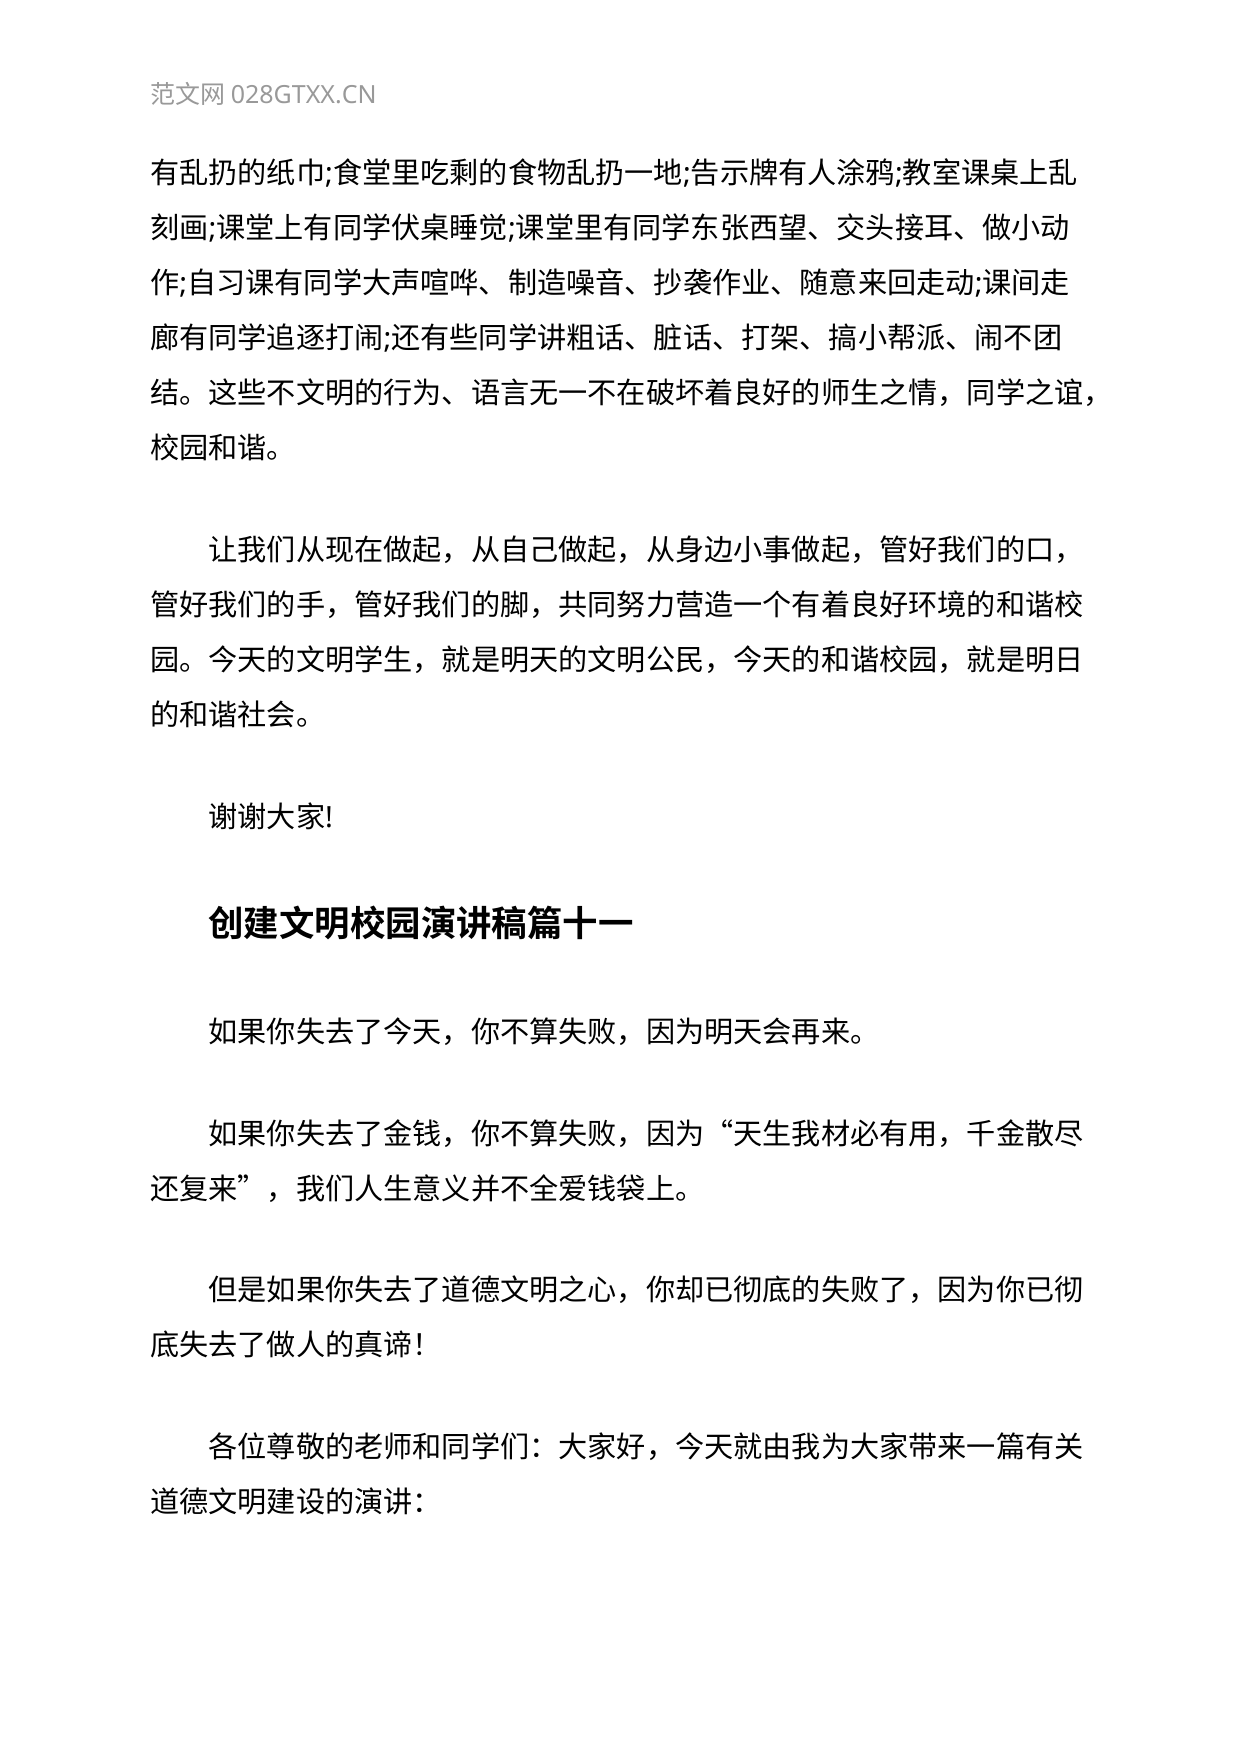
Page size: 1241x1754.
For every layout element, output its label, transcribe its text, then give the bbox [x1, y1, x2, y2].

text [150, 150, 1090, 467]
text 谢谢大家! [150, 793, 1090, 836]
text 如果你失去了金钱，你不算失败，因为“天生我材必有用，千金散尽还复来”，我们人生意义并不全爱钱袋上。 [150, 1110, 1090, 1207]
text 让我们从现在做起，从自己做起，从身边小事做起，管好我们的口，管好我们的手，管好我们的脚，共同努力营造一个有着良好环境的和谐校园。今天的文明学生，就是明天的文明公民，今天的和谐校园，就是明日的和谐社会。 [150, 527, 1090, 734]
text 各位尊敬的老师和同学们：大家好，今天就由我为大家带来一篇有关道德文明建设的演讲： [150, 1424, 1090, 1521]
text 创建文明校园演讲稿篇十一 [150, 895, 1090, 946]
text 如果你失去了今天，你不算失败，因为明天会再来。 [150, 1008, 1090, 1051]
text 但是如果你失去了道德文明之心，你却已彻底的失败了，因为你已彻底失去了做人的真谛！ [150, 1267, 1090, 1364]
